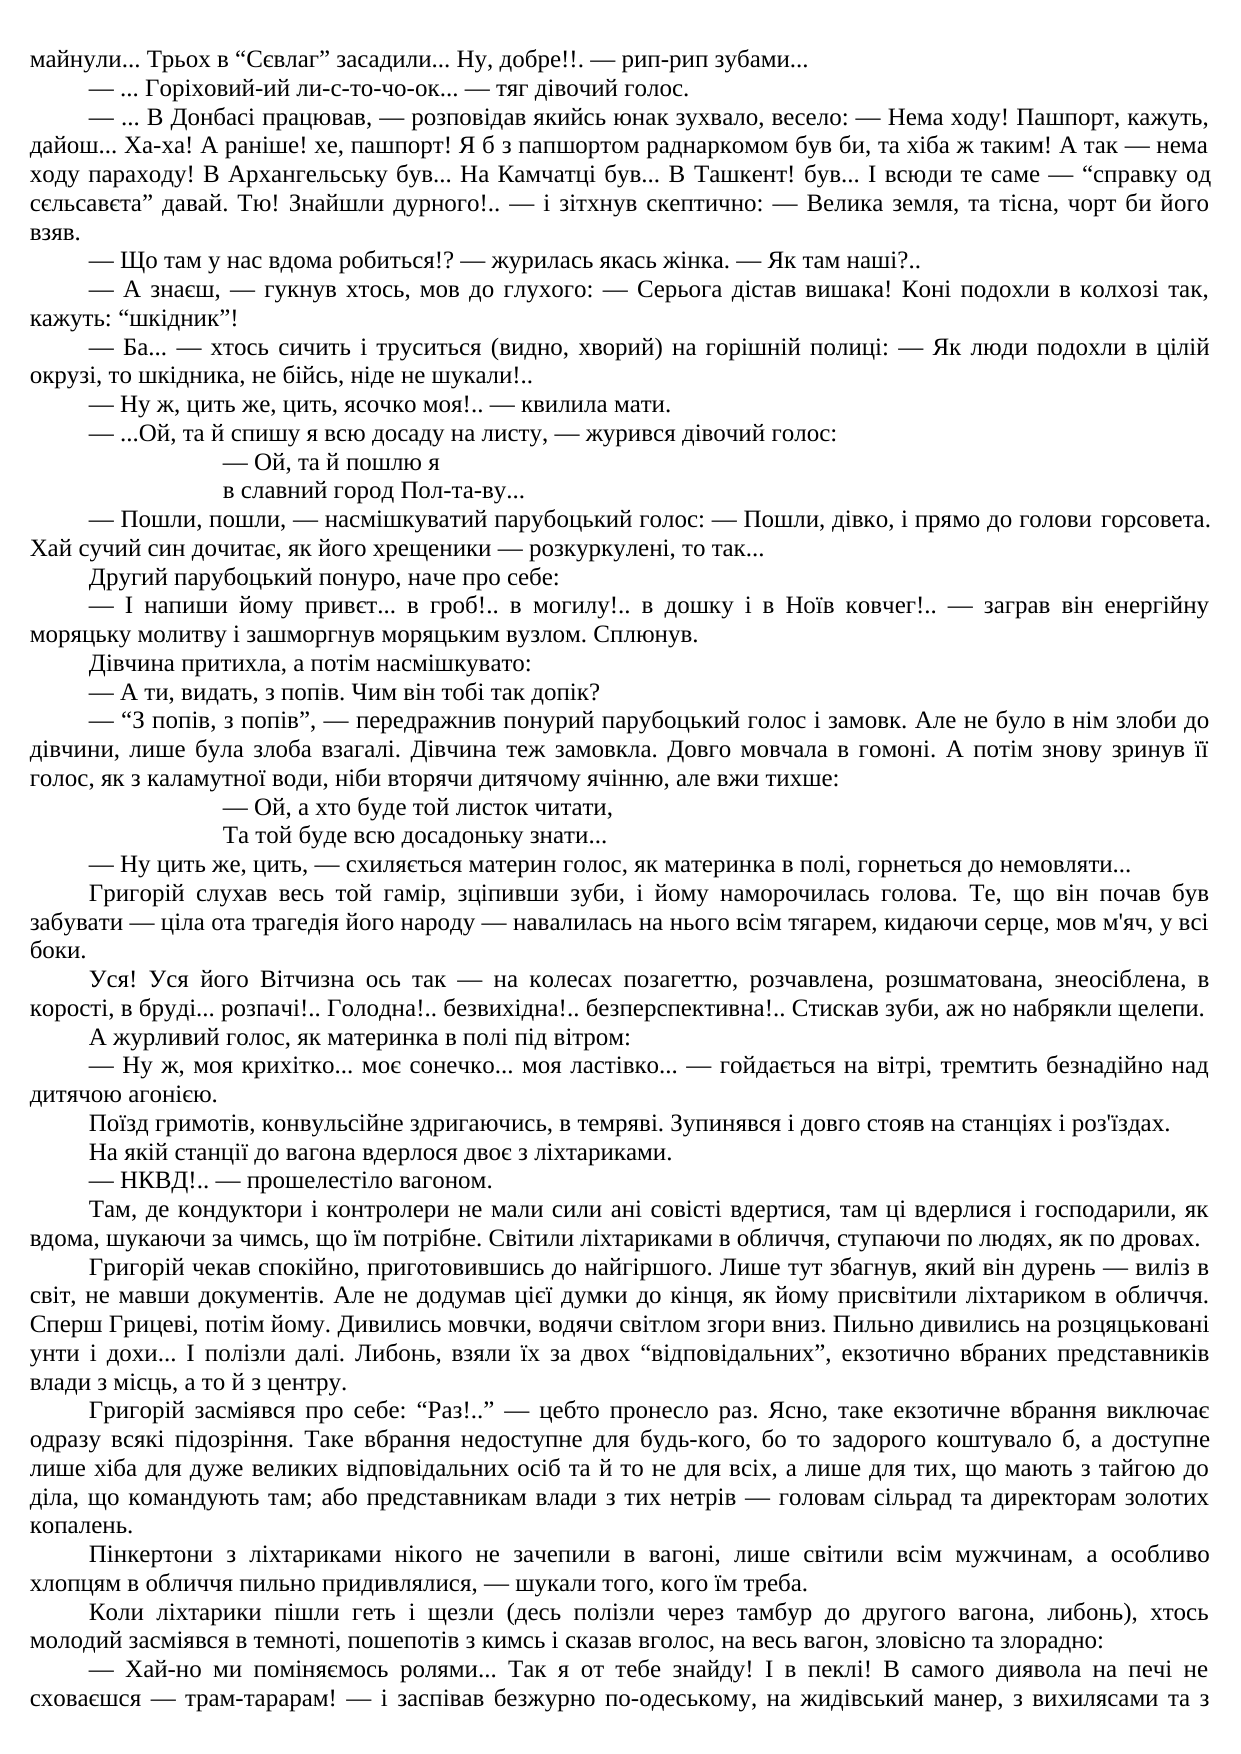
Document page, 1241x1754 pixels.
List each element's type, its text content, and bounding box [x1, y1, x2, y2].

text — А ти, видать, з попів. Чим він тобі так допік? [29, 677, 1211, 706]
text Поїзд гримотів, конвульсійне здригаючись, в темряві. Зупинявся і довго стояв на станціях і роз'їздах. [29, 1108, 1211, 1137]
text — НКВД!.. — прошелестіло вагоном. [29, 1166, 1211, 1194]
text — Ну ж, цить же, цить, ясочко моя!.. — квилила мати. [29, 389, 1211, 418]
text Дівчина притихла, а потім насмішкувато: [29, 648, 1211, 677]
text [29, 44, 1211, 73]
text Коли ліхтарики пішли геть і щезли (десь полізли через тамбур до другого вагона, либонь), хтось молодий засміявся в темноті, пошепотів з кимсь і сказав вголос, на весь вагон, зловісно та злорадно: [29, 1597, 1211, 1654]
text Та той буде всю досадоньку знати... [164, 821, 1211, 849]
text — Ба... — хтось сичить і труситься (видно, хворий) на горішній полиці: — Як люди подохли в цілій окрузі, то шкідника, не бійсь, ніде не шукали!.. [29, 332, 1211, 389]
text — Ой, та й пошлю я [164, 447, 1211, 476]
text Григорій чекав спокійно, приготовившись до найгіршого. Лише тут збагнув, який він дурень — виліз в світ, не мавши документів. Але не додумав цієї думки до кінця, як йому присвітили ліхтариком в обличчя. Сперш Грицеві, потім йому. Дивились мовчки, водячи світлом згори вниз. Пильно дивились на розцяцьковані унти і дохи... І полізли далі. Либонь, взяли їх за двох “відповідальних”, екзотично вбраних представників влади з місць, а то й з центру. [29, 1252, 1211, 1396]
text Григорій засміявся про себе: “Раз!..” — цебто пронесло раз. Ясно, таке екзотичне вбрання виключає одразу всякі підозріння. Таке вбрання недоступне для будь-кого, бо то задорого коштувало б, а доступне лише хіба для дуже великих відповідальних осіб та й то не для всіх, а лише для тих, що мають з тайгою до діла, що командують там; або представникам влади з тих нетрів — головам сільрад та директорам золотих копалень. [29, 1396, 1211, 1539]
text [29, 1654, 1211, 1712]
text А журливий голос, як материнка в полі під вітром: [29, 1022, 1211, 1051]
text — Пошли, пошли, — насмішкуватий парубоцький голос: — Пошли, дівко, і прямо до голови горсовета. Хай сучий син дочитає, як його хрещеники — розкуркулені, то так... [29, 504, 1211, 562]
text в славний город Пол-та-ву... [164, 476, 1211, 504]
text Другий парубоцький понуро, наче про себе: [29, 562, 1211, 591]
text — Ну цить же, цить, — схиляється материн голос, як материнка в полі, горнеться до немовляти... [29, 849, 1211, 878]
text — І напиши йому привєт... в гроб!.. в могилу!.. в дошку і в Ноїв ковчег!.. — заграв він енергійну моряцьку молитву і зашморгнув моряцьким вузлом. Сплюнув. [29, 591, 1211, 648]
text Уся! Уся його Вітчизна ось так — на колесах позагеттю, розчавлена, розшматована, знеосіблена, в корості, в бруді... розпачі!.. Голодна!.. безвихідна!.. безперспективна!.. Стискав зуби, аж но набрякли щелепи. [29, 964, 1211, 1022]
text На якій станції до вагона вдерлося двоє з ліхтариками. [29, 1137, 1211, 1166]
text — ... В Донбасі працював, — розповідав якийсь юнак зухвало, весело: — Нема ходу! Пашпорт, кажуть, дайош... Ха-ха! А раніше! хе, пашпорт! Я б з папшортом раднаркомом був би, та хіба ж таким! А так — нема ходу параходу! В Архангельську був... На Камчатці був... В Ташкент! був... І всюди те саме — “справку од сєльсавєта” давай. Тю! Знайшли дурного!.. — і зітхнув скептично: — Велика земля, та тісна, чорт би його взяв. [29, 102, 1211, 246]
text Там, де кондуктори і контролери не мали сили ані совісті вдертися, там ці вдерлися і господарили, як вдома, шукаючи за чимсь, що їм потрібне. Світили ліхтариками в обличчя, ступаючи по людях, як по дровах. [29, 1194, 1211, 1252]
text — Ну ж, моя крихітко... моє сонечко... моя ластівко... — гойдається на вітрі, тремтить безнадійно над дитячою агонією. [29, 1051, 1211, 1108]
text — ... Горіховий-ий ли-с-то-чо-ок... — тяг дівочий голос. [29, 73, 1211, 102]
text — Що там у нас вдома робиться!? — журилась якась жінка. — Як там наші?.. [29, 246, 1211, 274]
text — Ой, а хто буде той листок читати, [164, 792, 1211, 821]
text Григорій слухав весь той гамір, зціпивши зуби, і йому наморочилась голова. Те, що він почав був забувати — ціла ота трагедія його народу — навалилась на нього всім тягарем, кидаючи серце, мов м'яч, у всі боки. [29, 878, 1211, 964]
text — “З попів, з попів”, — передражнив понурий парубоцький голос і замовк. Але не було в нім злоби до дівчини, лише була злоба взагалі. Дівчина теж замовкла. Довго мовчала в гомоні. А потім знову зринув її голос, як з каламутної води, ніби вторячи дитячому ячінню, але вжи тихше: [29, 706, 1211, 792]
text — А знаєш, — гукнув хтось, мов до глухого: — Серьога дістав вишака! Коні подохли в колхозі так, кажуть: “шкідник”! [29, 274, 1211, 332]
text — ...Ой, та й спишу я всю досаду на листу, — журився дівочий голос: [29, 418, 1211, 447]
text Пінкертони з ліхтариками нікого не зачепили в вагоні, лише світили всім мужчинам, а особливо хлопцям в обличчя пильно придивлялися, — шукали того, кого їм треба. [29, 1539, 1211, 1597]
